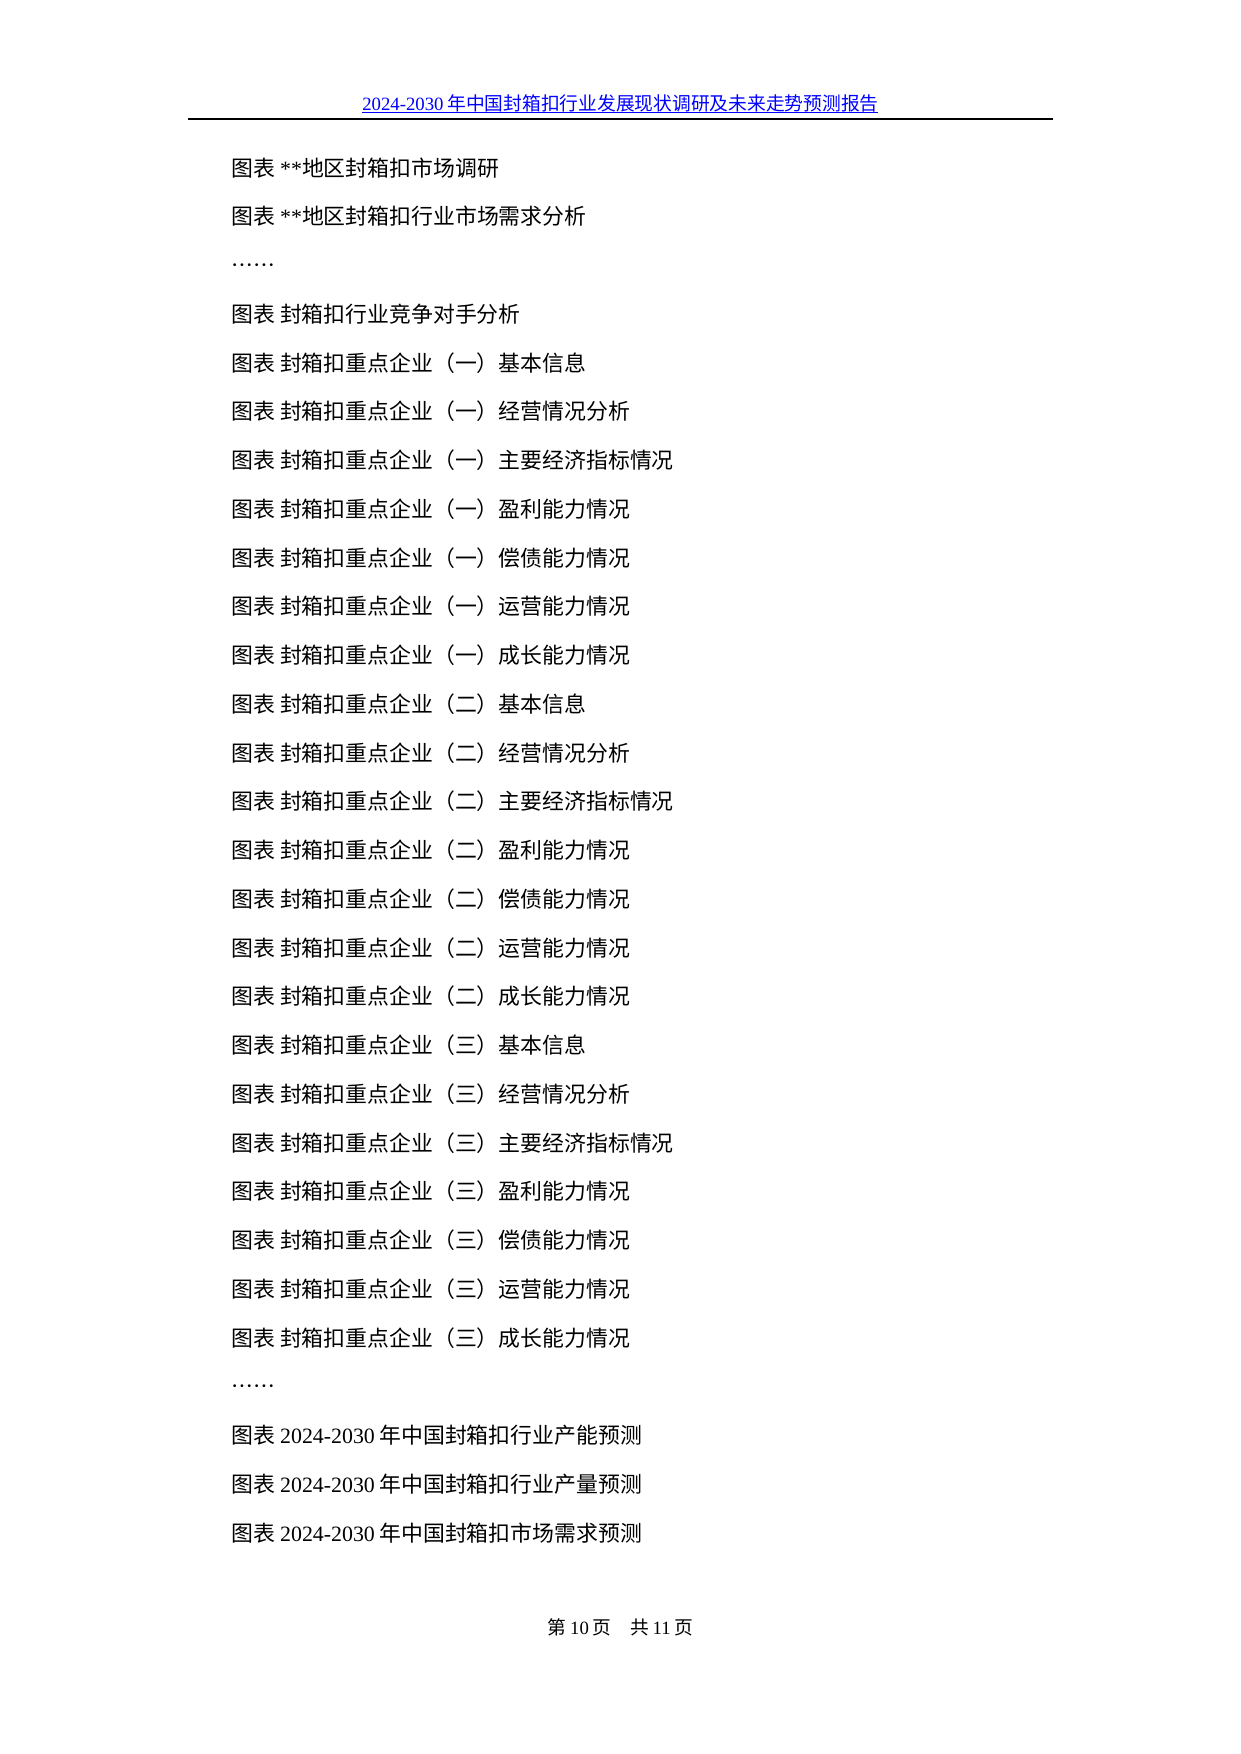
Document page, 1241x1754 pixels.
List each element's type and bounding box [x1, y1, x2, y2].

text [187, 150, 1053, 1548]
